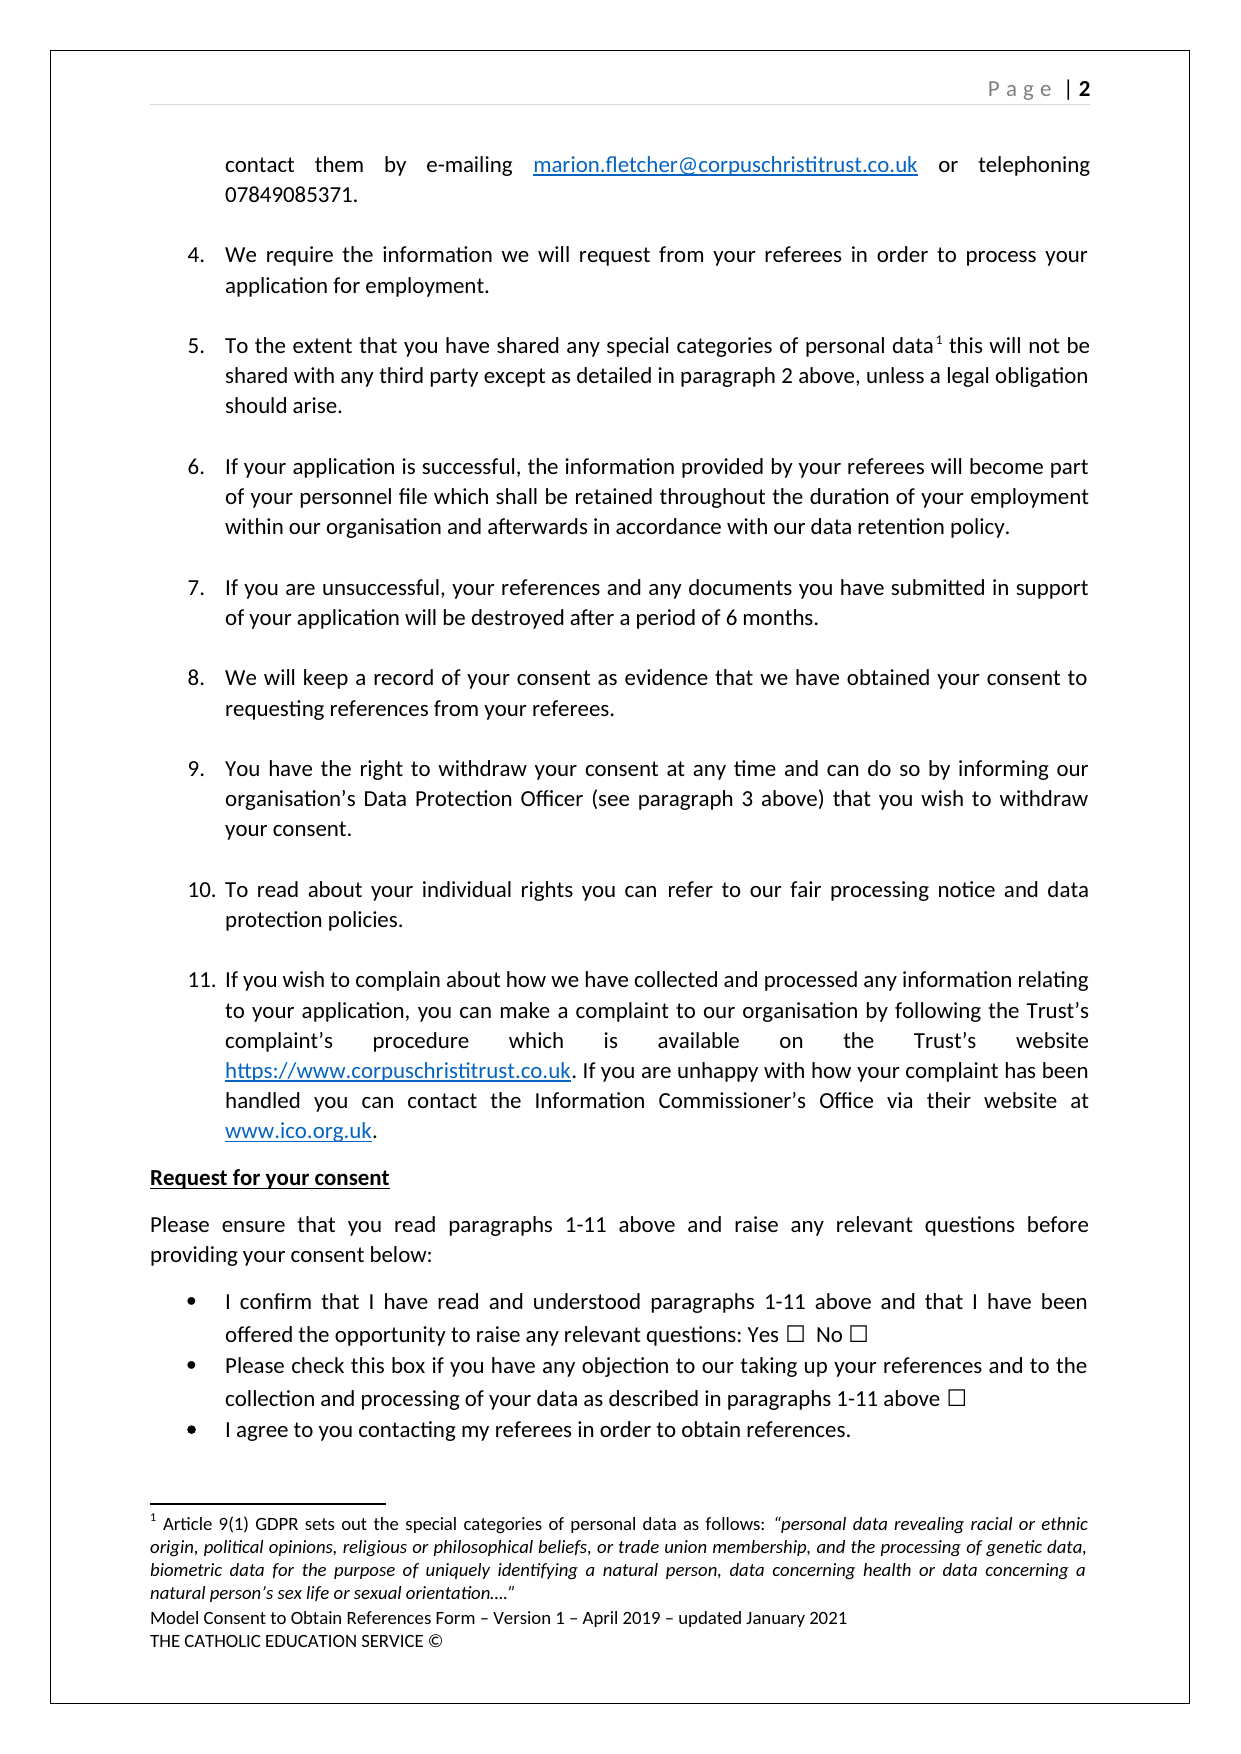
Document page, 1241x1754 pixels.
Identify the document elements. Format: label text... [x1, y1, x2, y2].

list If you wish to complain about how we have collected and processed any information relating to your application, you can make a complaint to our organisation by following the Trust’s complaint’s procedure which is available on the Trust’s website https://www.corpuschristitrust.co.uk. If you are unhappy with how your complaint has been handled you can contact the Information Commissioner’s Office via their website at www.ico.org.uk. [187, 966, 1090, 1145]
text Please ensure that you read paragraphs 1-11 above and raise any relevant questions before providing your consent below: [150, 1210, 1090, 1269]
text Request for your consent [150, 1163, 1090, 1192]
list We will keep a record of your consent as evidence that we have obtained your consent to requesting references from your referees. [187, 663, 1090, 722]
list To the extent that you have shared any special categories of personal data this will not be shared with any third party except as detailed in paragraph 2 above, unless a legal obligation should arise. [187, 331, 1090, 420]
list I agree to you contacting my referees in order to obtain references. [187, 1415, 1090, 1443]
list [187, 150, 1090, 208]
list Please check this box if you have any objection to our taking up your references and to the collection and processing of your data as described in paragraphs 1-11 above [187, 1351, 1090, 1413]
list If your application is successful, the information provided by your referees will become part of your personnel file which shall be retained throughout the duration of your employment within our organisation and afterwards in accordance with our data retention policy. [187, 452, 1090, 541]
list To read about your individual rights you can refer to our fair processing notice and data protection policies. [187, 875, 1090, 933]
list You have the right to withdraw your consent at any time and can do so by informing our organisation’s Data Protection Officer (see paragraph 3 above) that you wish to withdraw your consent. [187, 754, 1090, 843]
list We require the information we will request from your referees in order to process your application for employment. [187, 241, 1090, 299]
list If you are unsuccessful, your references and any documents you have submitted in support of your application will be destroyed after a period of 6 months. [187, 573, 1090, 631]
list I confirm that I have read and understood paragraphs 1-11 above and that I have been offered the opportunity to raise any relevant questions: Yes No [187, 1287, 1090, 1349]
